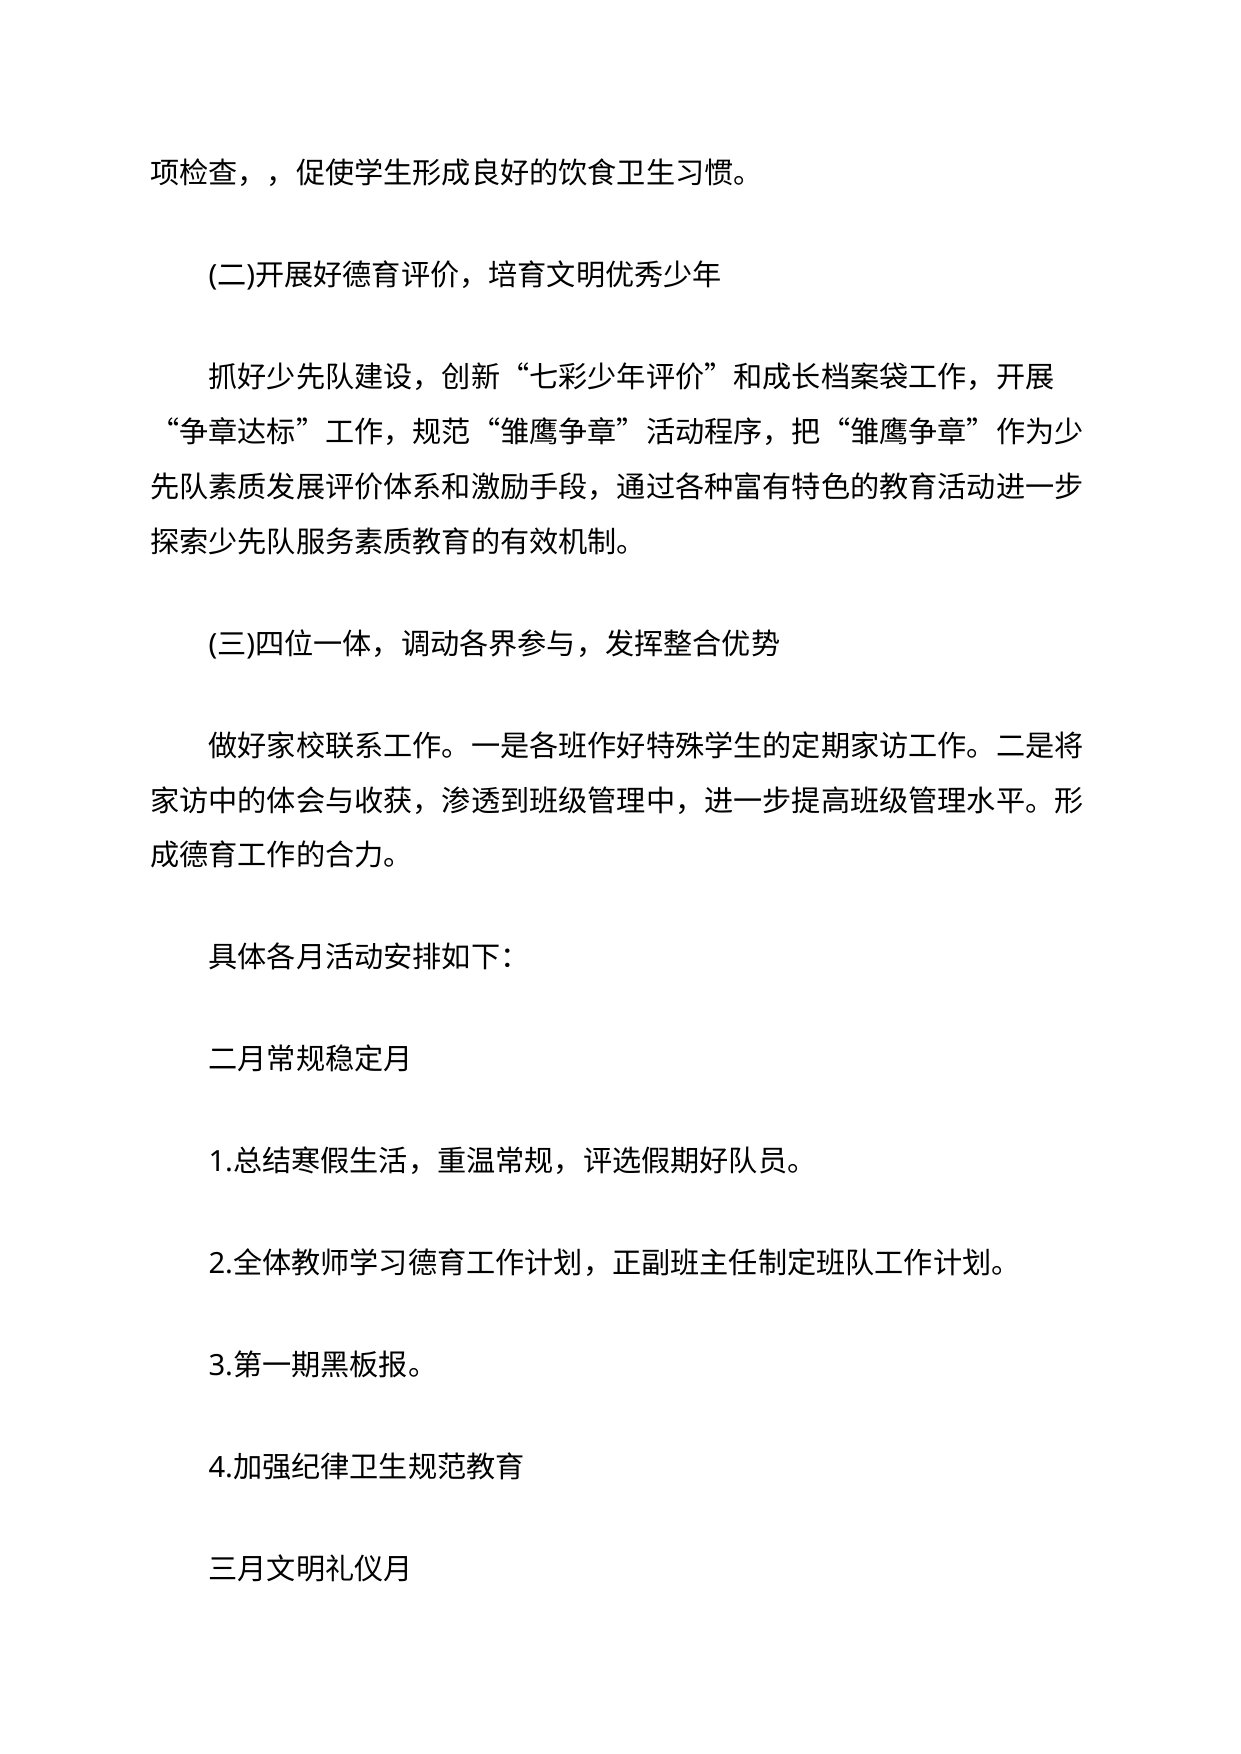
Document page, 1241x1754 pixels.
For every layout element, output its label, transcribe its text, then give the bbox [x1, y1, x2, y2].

text 三月文明礼仪月 [150, 1545, 1090, 1587]
text 抓好少先队建设，创新“七彩少年评价”和成长档案袋工作，开展“争章达标”工作，规范“雏鹰争章”活动程序，把“雏鹰争章”作为少先队素质发展评价体系和激励手段，通过各种富有特色的教育活动进一步探索少先队服务素质教育的有效机制。 [150, 354, 1090, 561]
text 4.加强纪律卫生规范教育 [150, 1443, 1090, 1486]
text 具体各月活动安排如下： [150, 934, 1090, 976]
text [150, 150, 1090, 192]
text 1.总结寒假生活，重温常规，评选假期好队员。 [150, 1137, 1090, 1180]
text 2.全体教师学习德育工作计划，正副班主任制定班队工作计划。 [150, 1239, 1090, 1282]
text (三)四位一体，调动各界参与，发挥整合优势 [150, 620, 1090, 663]
text 3.第一期黑板报。 [150, 1341, 1090, 1384]
text 做好家校联系工作。一是各班作好特殊学生的定期家访工作。二是将家访中的体会与收获，渗透到班级管理中，进一步提高班级管理水平。形成德育工作的合力。 [150, 722, 1090, 874]
text (二)开展好德育评价，培育文明优秀少年 [150, 252, 1090, 294]
text 二月常规稳定月 [150, 1036, 1090, 1078]
